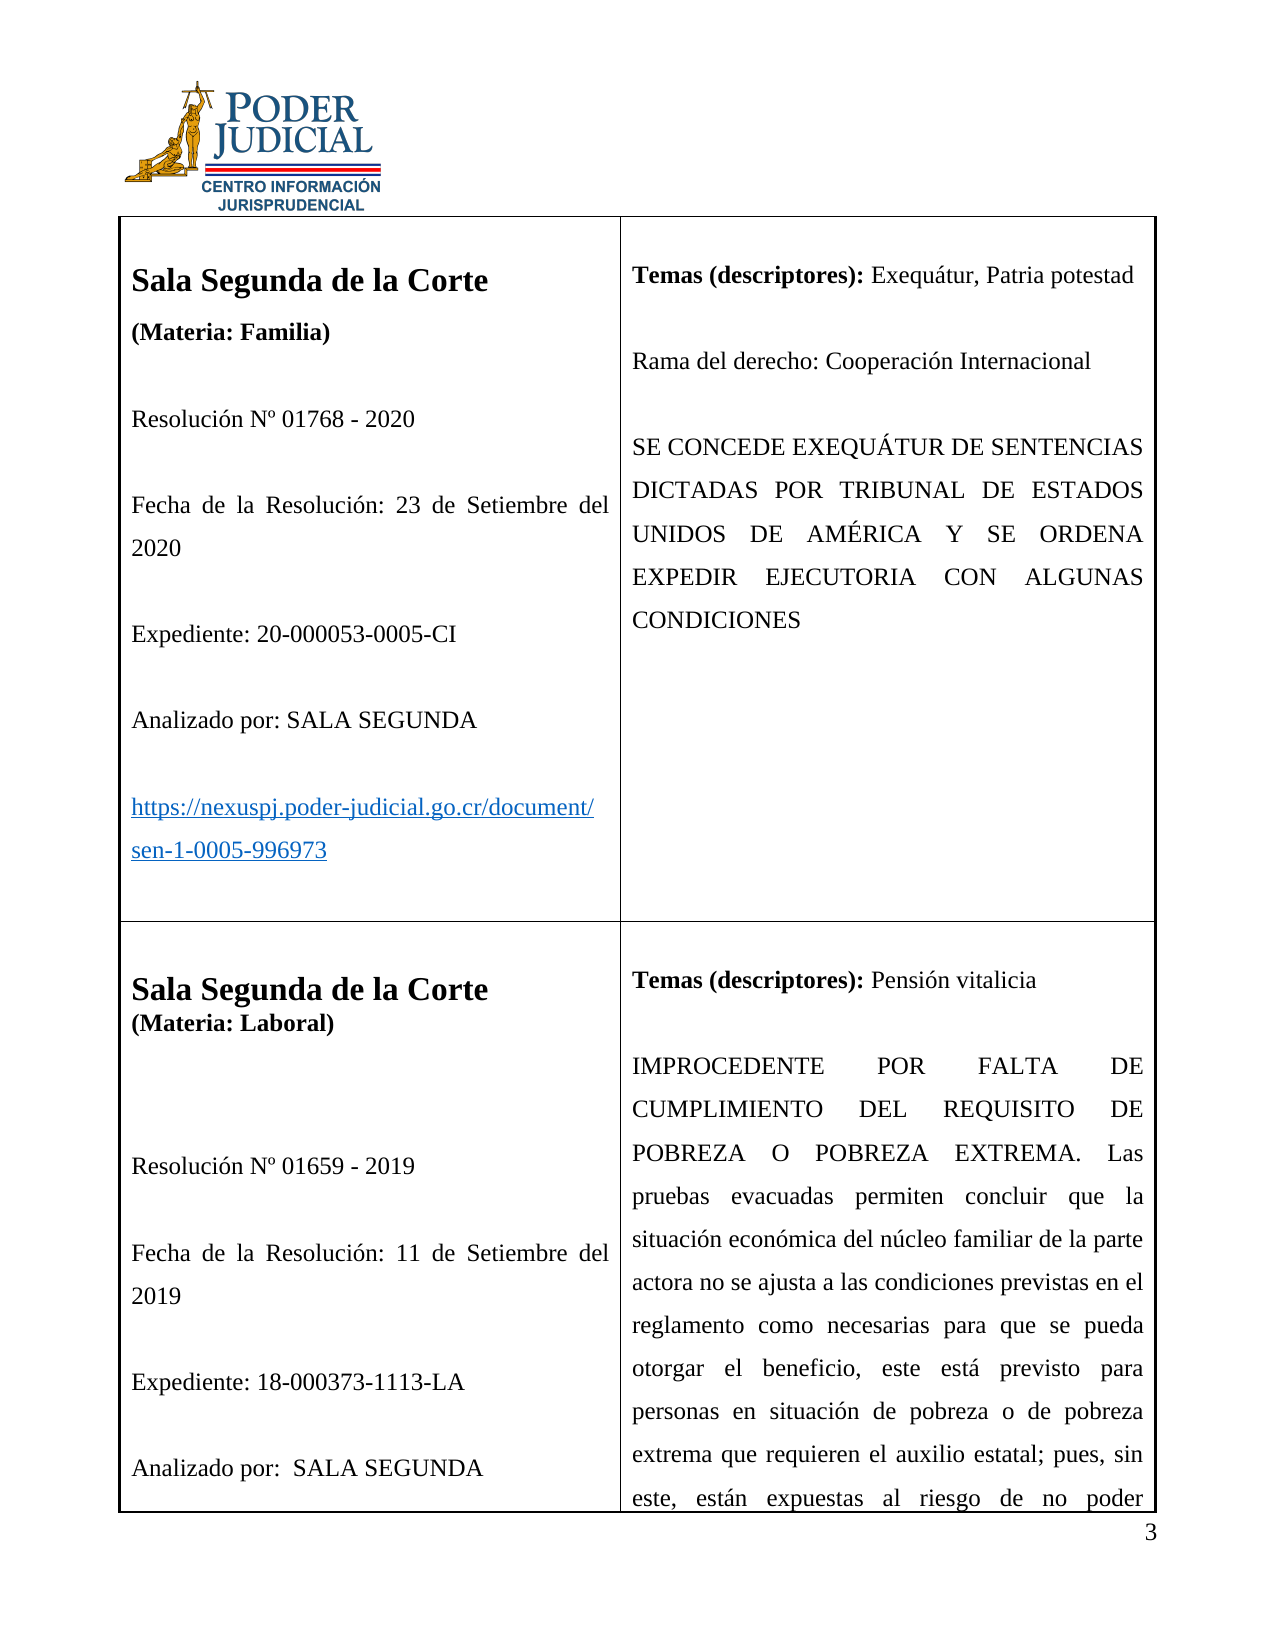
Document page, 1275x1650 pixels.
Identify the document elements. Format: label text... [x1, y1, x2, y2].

table_cell Temas (descriptores): Exequátur, Patria potestad Rama del derecho: Cooperación Internacional SE CONCEDE EXEQUÁTUR DE SENTENCIAS DICTADAS POR TRIBUNAL DE ESTADOS UNIDOS DE AMÉRICA Y SE ORDENA EXPEDIR EJECUTORIA CON ALGUNAS CONDICIONES [621, 217, 1154, 921]
picture [118, 75, 387, 216]
table_cell Sala Segunda de la Corte (Materia: Familia) Resolución Nº 01768 - 2020 Fecha de la Resolución: 23 de Setiembre del 2020 Expediente: 20-000053-0005-CI Analizado por: SALA SEGUNDA https://nexuspj.poder-judicial.go.cr/document/sen-1-0005-996973 [121, 217, 620, 921]
